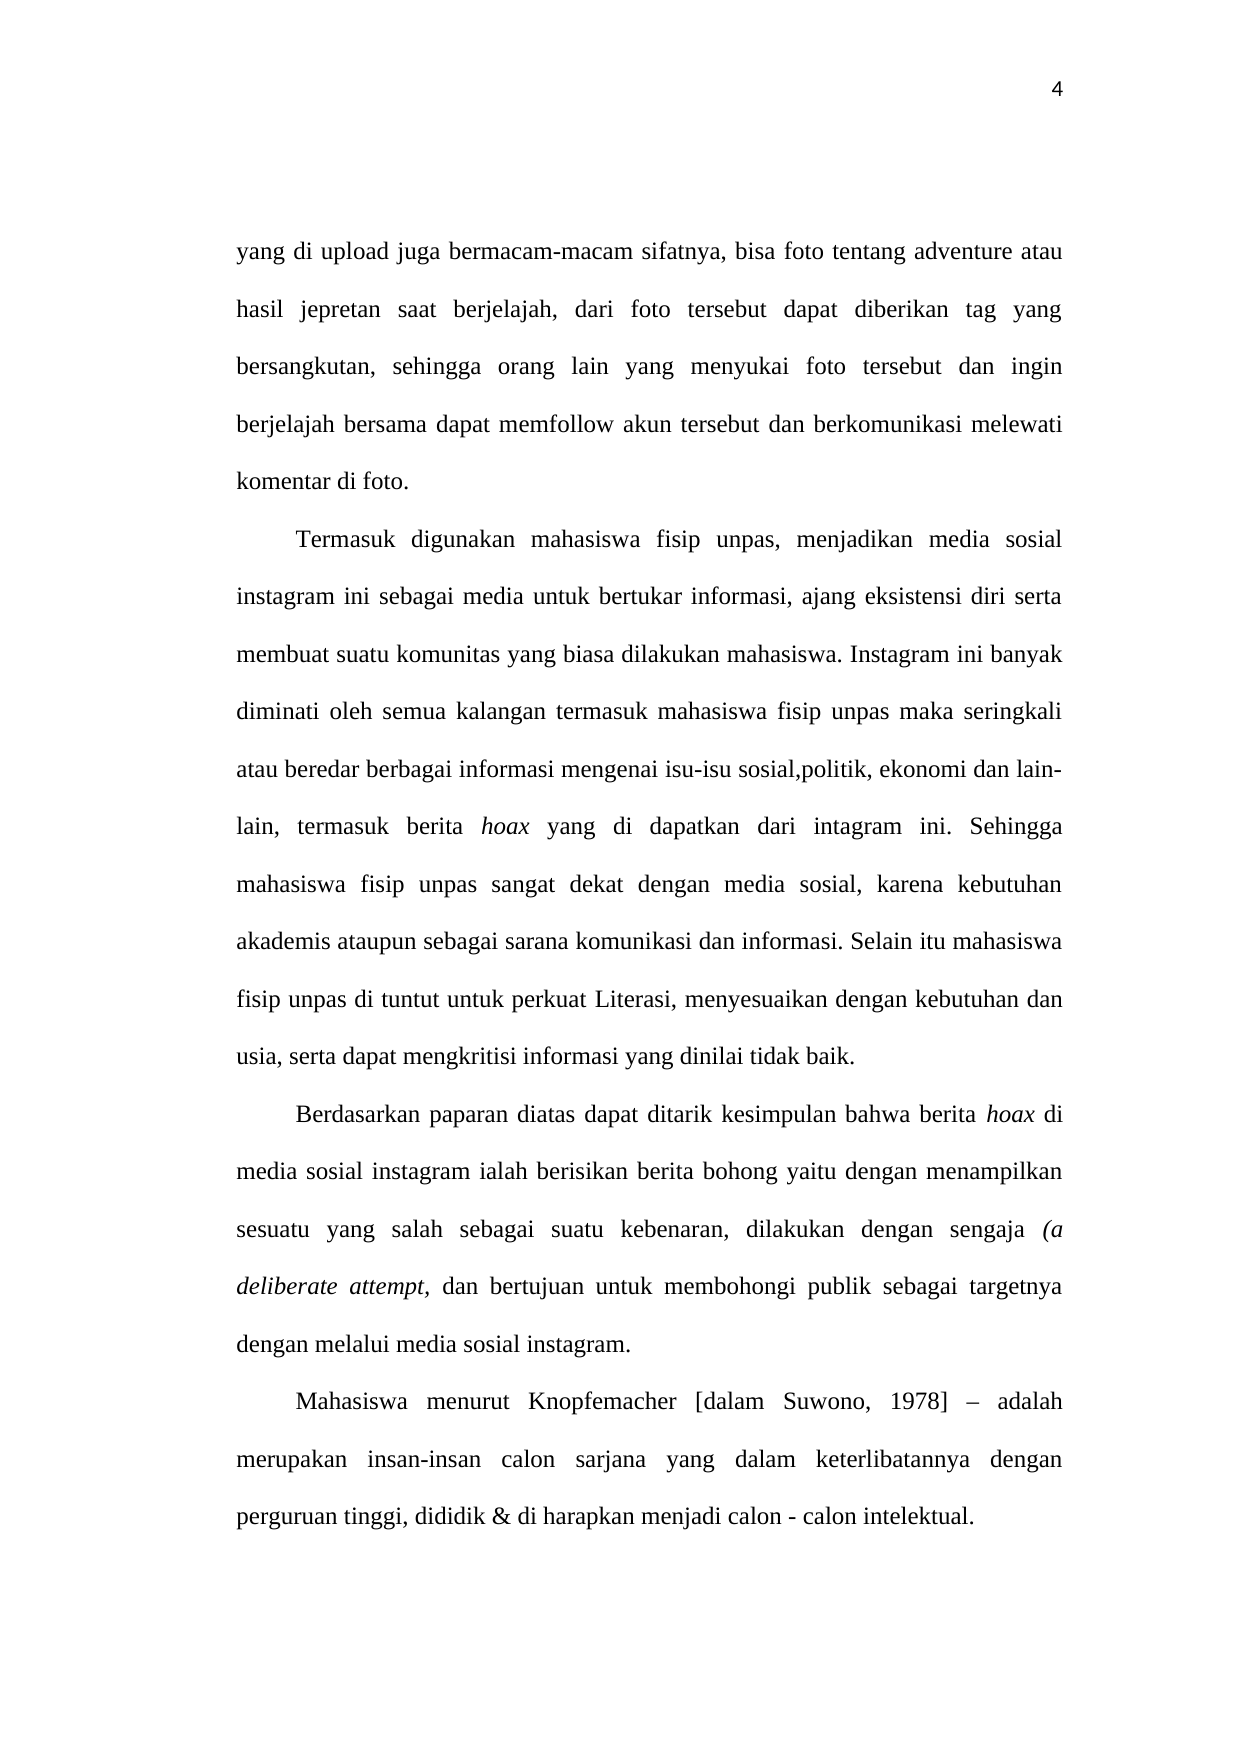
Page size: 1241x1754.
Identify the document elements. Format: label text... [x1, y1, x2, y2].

list Termasuk digunakan mahasiswa fisip unpas, menjadikan media sosial instagram ini sebagai media untuk bertukar informasi, ajang eksistensi diri serta membuat suatu komunitas yang biasa dilakukan mahasiswa. Instagram ini banyak diminati oleh semua kalangan termasuk mahasiswa fisip unpas maka seringkali atau beredar berbagai informasi mengenai isu-isu sosial,politik, ekonomi dan lain-lain, termasuk berita hoax yang di dapatkan dari intagram ini. Sehingga mahasiswa fisip unpas sangat dekat dengan media sosial, karena kebutuhan akademis ataupun sebagai sarana komunikasi dan informasi. Selain itu mahasiswa fisip unpas di tuntut untuk perkuat Literasi, menyesuaikan dengan kebutuhan dan usia, serta dapat mengkritisi informasi yang dinilai tidak baik. [236, 524, 1063, 1070]
text Berdasarkan paparan diatas dapat ditarik kesimpulan bahwa berita hoax di media sosial instagram ialah berisikan berita bohong yaitu dengan menampilkan sesuatu yang salah sebagai suatu kebenaran, dilakukan dengan sengaja (a deliberate attempt, dan bertujuan untuk membohongi publik sebagai targetnya dengan melalui media sosial instagram. [236, 1099, 1063, 1357]
text Mahasiswa menurut Knopfemacher [dalam Suwono, 1978] – adalah merupakan insan-insan calon sarjana yang dalam keterlibatannya dengan perguruan tinggi, dididik & di harapkan menjadi calon - calon intelektual. [236, 1386, 1063, 1530]
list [236, 236, 1063, 495]
